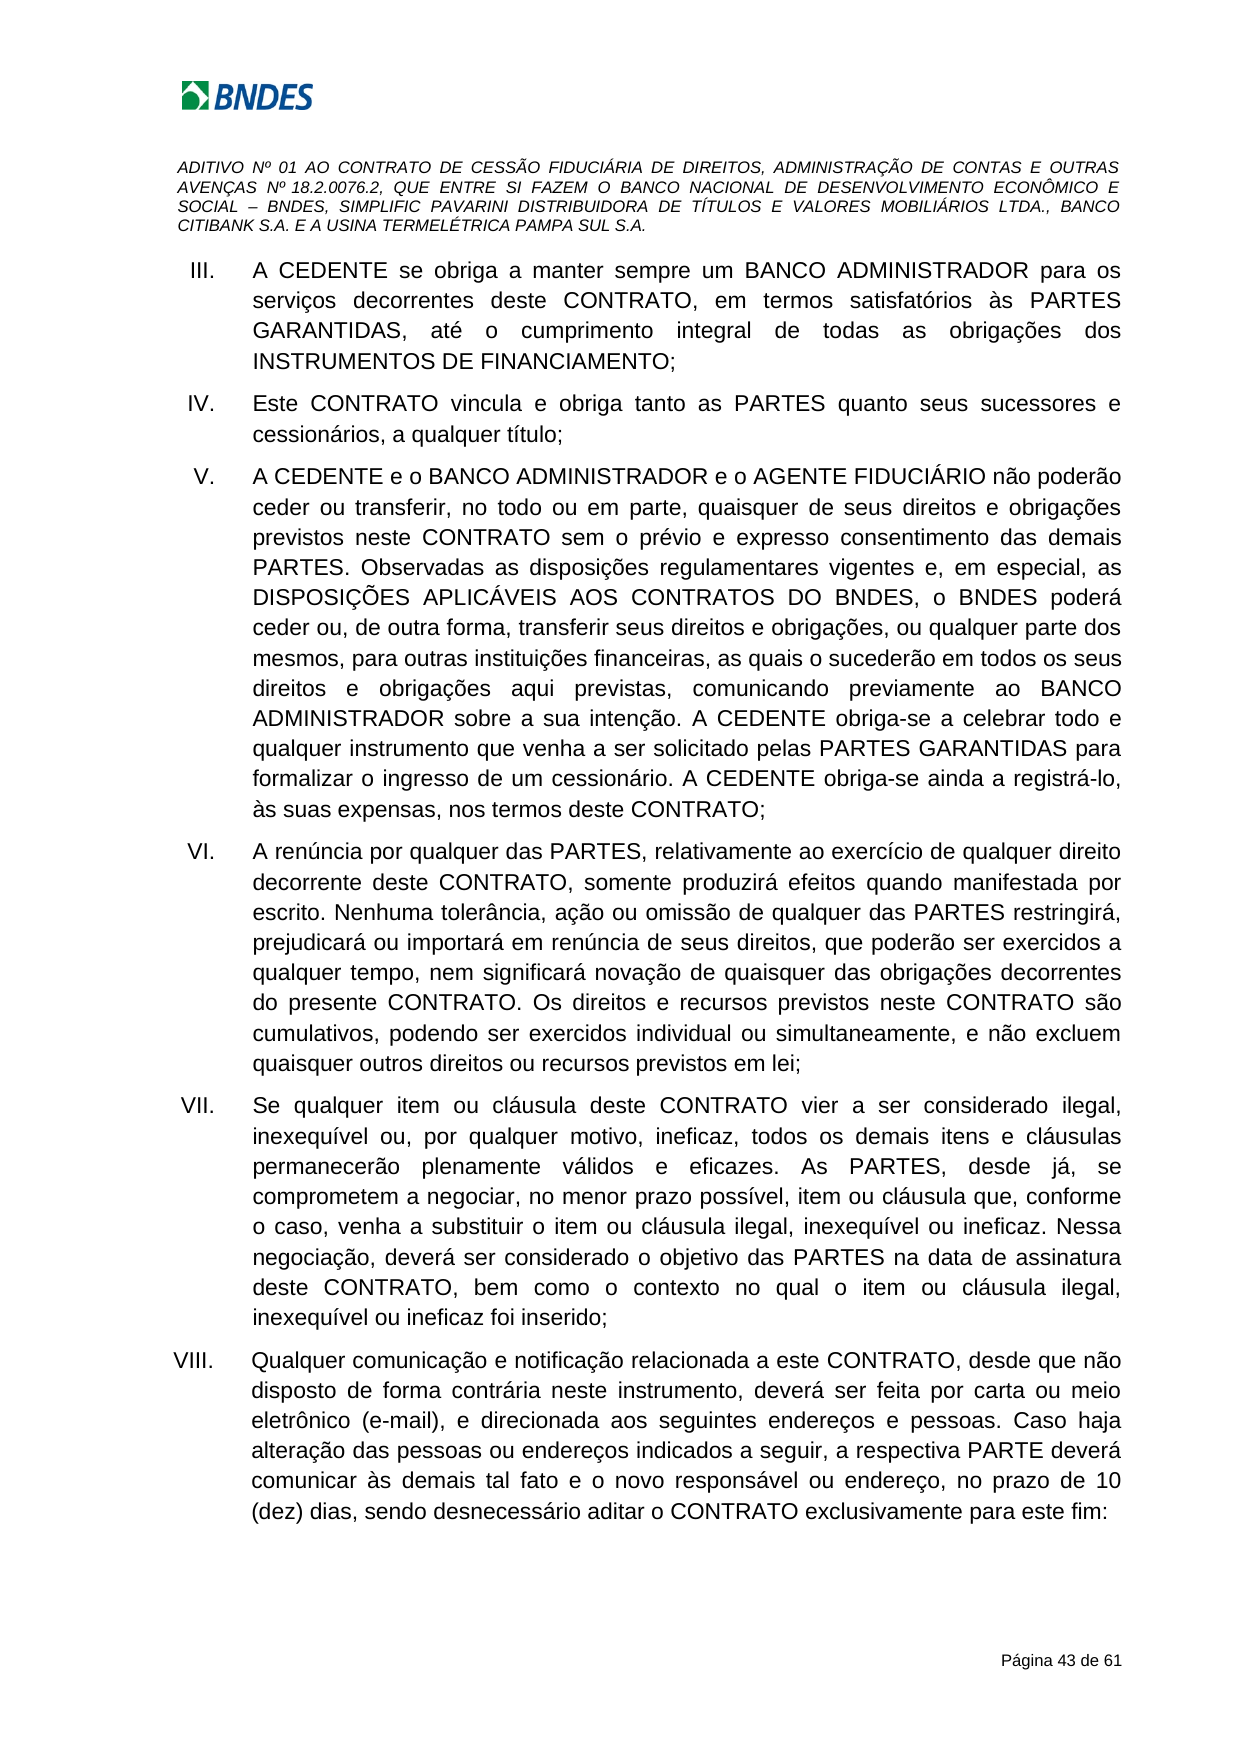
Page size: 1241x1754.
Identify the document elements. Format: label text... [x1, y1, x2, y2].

list Qualquer comunicação e notificação relacionada a este CONTRATO, desde que não disposto de forma contrária neste instrumento, deverá ser feita por carta ou meio eletrônico (e-mail), e direcionada aos seguintes endereços e pessoas. Caso haja alteração das pessoas ou endereços indicados a seguir, a respectiva PARTE deverá comunicar às demais tal fato e o novo responsável ou endereço, no prazo de 10 (dez) dias, sendo desnecessário aditar o CONTRATO exclusivamente para este fim: [214, 1347, 1122, 1524]
list Se qualquer item ou cláusula deste CONTRATO vier a ser considerado ilegal, inexequível ou, por qualquer motivo, ineficaz, todos os demais itens e cláusulas permanecerão plenamente válidos e eficazes. As PARTES, desde já, se comprometem a negociar, no menor prazo possível, item ou cláusula que, conforme o caso, venha a substituir o item ou cláusula ilegal, inexequível ou ineficaz. Nessa negociação, deverá ser considerado o objetivo das PARTES na data de assinatura deste CONTRATO, bem como o contexto no qual o item ou cláusula ilegal, inexequível ou ineficaz foi inserido; [215, 1092, 1122, 1330]
list A renúncia por qualquer das PARTES, relativamente ao exercício de qualquer direito decorrente deste CONTRATO, somente produzirá efeitos quando manifestada por escrito. Nenhuma tolerância, ação ou omissão de qualquer das PARTES restringirá, prejudicará ou importará em renúncia de seus direitos, que poderão ser exercidos a qualquer tempo, nem significará novação de quaisquer das obrigações decorrentes do presente CONTRATO. Os direitos e recursos previstos neste CONTRATO são cumulativos, podendo ser exercidos individual ou simultaneamente, e não excluem quaisquer outros direitos ou recursos previstos em lei; [215, 838, 1122, 1076]
list Este CONTRATO vincula e obriga tanto as PARTES quanto seus sucessores e cessionários, a qualquer título; [215, 390, 1122, 447]
list A CEDENTE e o BANCO ADMINISTRADOR e o AGENTE FIDUCIÁRIO não poderão ceder ou transferir, no todo ou em parte, quaisquer de seus direitos e obrigações previstos neste CONTRATO sem o prévio e expresso consentimento das demais PARTES. Observadas as disposições regulamentares vigentes e, em especial, as DISPOSIÇÕES APLICÁVEIS AOS CONTRATOS DO BNDES, o BNDES poderá ceder ou, de outra forma, transferir seus direitos e obrigações, ou qualquer parte dos mesmos, para outras instituições financeiras, as quais o sucederão em todos os seus direitos e obrigações aqui previstas, comunicando previamente ao BANCO ADMINISTRADOR sobre a sua intenção. A CEDENTE obriga-se a celebrar todo e qualquer instrumento que venha a ser solicitado pelas PARTES GARANTIDAS para formalizar o ingresso de um cessionário. A CEDENTE obriga-se ainda a registrá-lo, às suas expensas, nos termos deste CONTRATO; [215, 463, 1122, 822]
list A CEDENTE se obriga a manter sempre um BANCO ADMINISTRADOR para os serviços decorrentes deste CONTRATO, em termos satisfatórios às PARTES GARANTIDAS, até o cumprimento integral de todas as obrigações dos INSTRUMENTOS DE FINANCIAMENTO; [215, 257, 1122, 374]
picture [182, 81, 313, 110]
